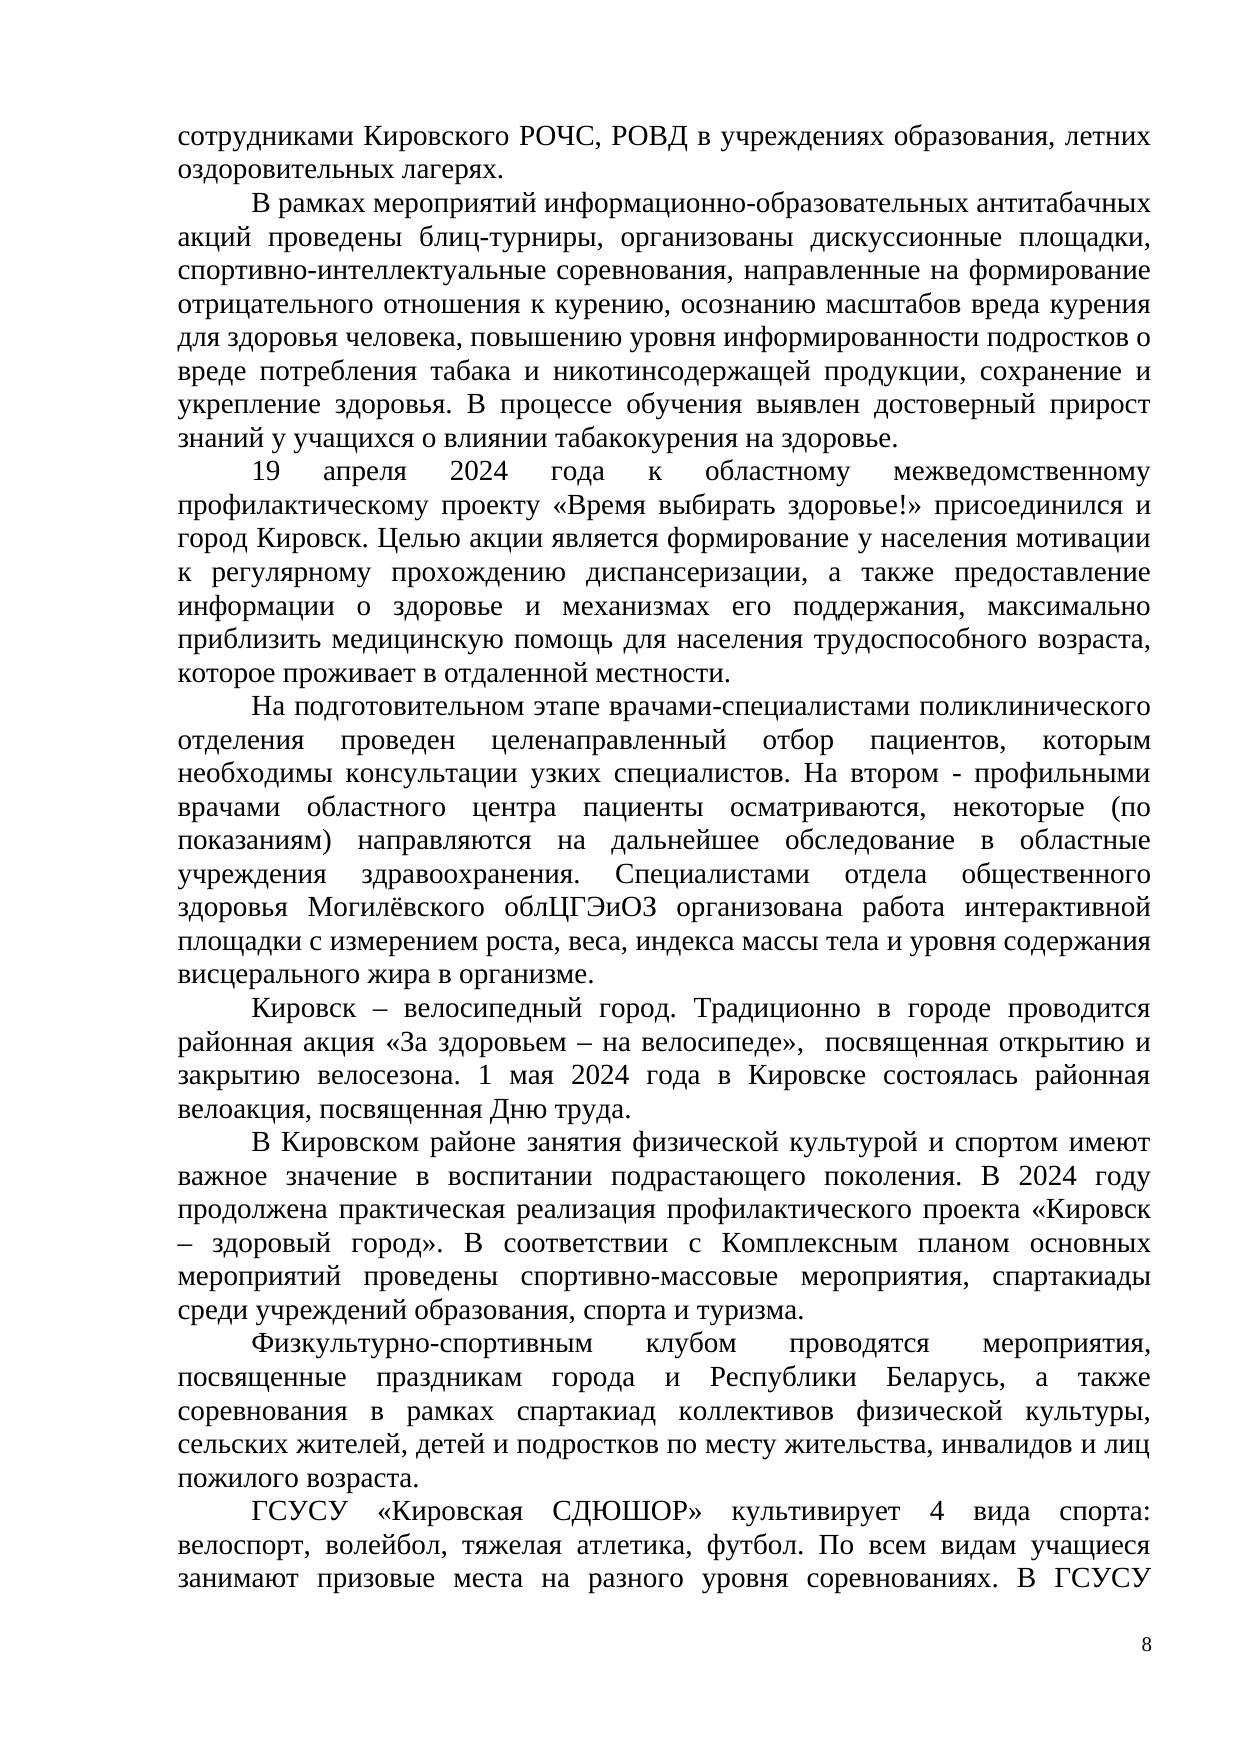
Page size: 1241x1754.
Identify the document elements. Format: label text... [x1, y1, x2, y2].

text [177, 118, 1152, 185]
text Физкультурно-спортивным клубом проводятся мероприятия, посвященные праздникам города и Республики Беларусь, а также соревнования в рамках спартакиад коллективов физической культуры, сельских жителей, детей и подростков по месту жительства, инвалидов и лиц пожилого возраста. [177, 1326, 1152, 1493]
text 19 апреля 2024 года к областному межведомственному профилактическому проекту «Время выбирать здоровье!» присоединился и город Кировск. Целью акции является формирование у населения мотивации к регулярному прохождению диспансеризации, а также предоставление информации о здоровье и механизмах его поддержания, максимально приблизить медицинскую помощь для населения трудоспособного возраста, которое проживает в отдаленной местности. [177, 453, 1152, 688]
text Кировск – велосипедный город. Традиционно в городе проводится районная акция «За здоровьем – на велосипеде», посвященная открытию и закрытию велосезона. 1 мая 2024 года в Кировске состоялась районная велоакция, посвященная Дню труда. [177, 990, 1152, 1124]
text В Кировском районе занятия физической культурой и спортом имеют важное значение в воспитании подрастающего поколения. В 2024 году продолжена практическая реализация профилактического проекта «Кировск – здоровый город». В соответствии с Комплексным планом основных мероприятий проведены спортивно-массовые мероприятия, спартакиады среди учреждений образования, спорта и туризма. [177, 1124, 1152, 1326]
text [177, 1493, 1152, 1594]
text На подготовительном этапе врачами-специалистами поликлинического отделения проведен целенаправленный отбор пациентов, которым необходимы консультации узких специалистов. На втором - профильными врачами областного центра пациенты осматриваются, некоторые (по показаниям) направляются на дальнейшее обследование в областные учреждения здравоохранения. Специалистами отдела общественного здоровья Могилёвского облЦГЭиОЗ организована работа интерактивной площадки с измерением роста, веса, индекса массы тела и уровня содержания висцерального жира в организме. [177, 688, 1152, 990]
text В рамках мероприятий информационно-образовательных антитабачных акций проведены блиц-турниры, организованы дискуссионные площадки, спортивно-интеллектуальные соревнования, направленные на формирование отрицательного отношения к курению, осознанию масштабов вреда курения для здоровья человека, повышению уровня информированности подростков о вреде потребления табака и никотинсодержащей продукции, сохранение и укрепление здоровья. В процессе обучения выявлен достоверный прирост знаний у учащихся о влиянии табакокурения на здоровье. [177, 185, 1152, 453]
